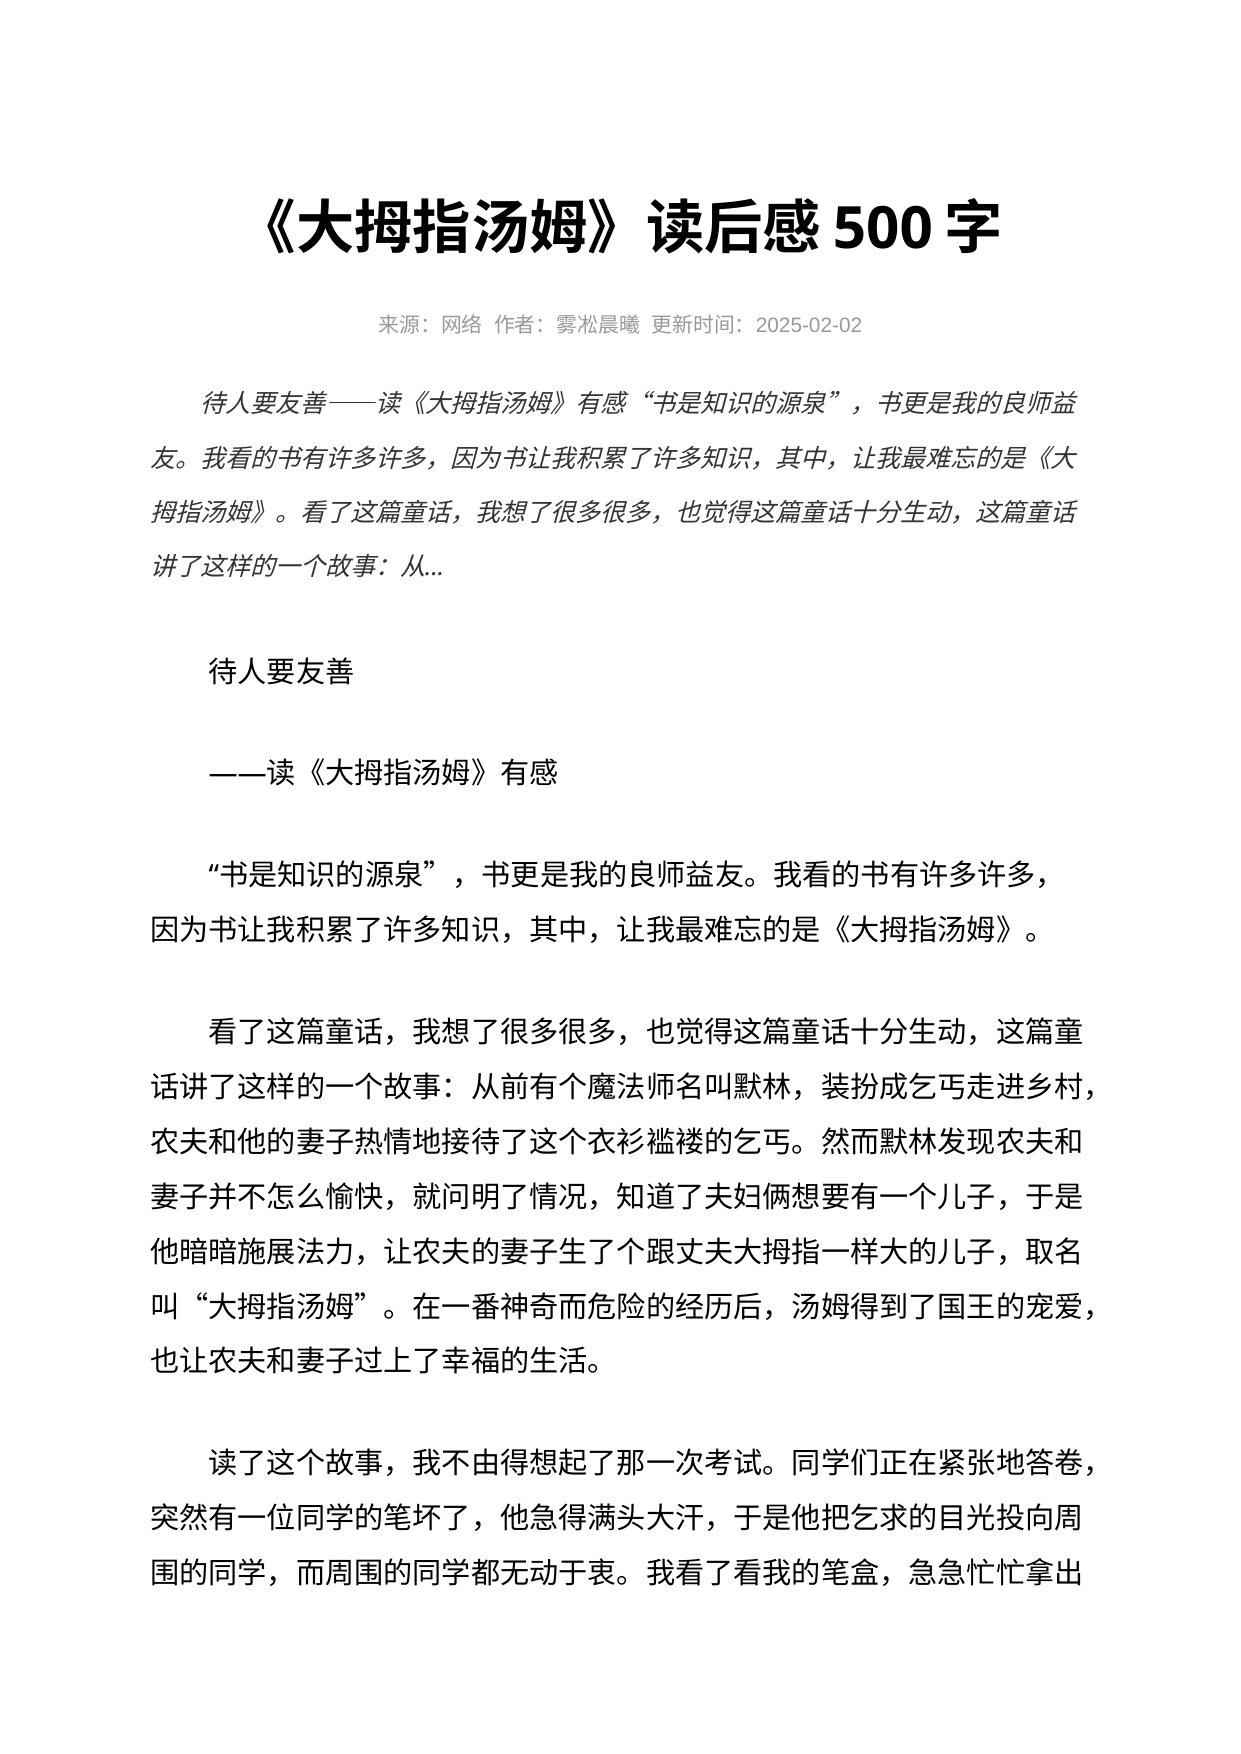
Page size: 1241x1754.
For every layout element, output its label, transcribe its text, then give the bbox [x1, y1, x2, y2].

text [150, 1440, 1090, 1592]
text 待人要友善——读《大拇指汤姆》有感“书是知识的源泉”，书更是我的良师益友。我看的书有许多许多，因为书让我积累了许多知识，其中，让我最难忘的是《大拇指汤姆》。看了这篇童话，我想了很多很多，也觉得这篇童话十分生动，这篇童话讲了这样的一个故事：从... [150, 384, 1090, 583]
text 待人要友善 [150, 648, 1090, 690]
text 来源：网络 作者：雾凇晨曦 更新时间：2025-02-02 [150, 313, 1090, 337]
text “书是知识的源泉”，书更是我的良师益友。我看的书有许多许多，因为书让我积累了许多知识，其中，让我最难忘的是《大拇指汤姆》。 [150, 852, 1090, 949]
text ——读《大拇指汤姆》有感 [150, 750, 1090, 792]
text 看了这篇童话，我想了很多很多，也觉得这篇童话十分生动，这篇童话讲了这样的一个故事：从前有个魔法师名叫默林，装扮成乞丐走进乡村，农夫和他的妻子热情地接待了这个衣衫褴褛的乞丐。然而默林发现农夫和妻子并不怎么愉快，就问明了情况，知道了夫妇俩想要有一个儿子，于是他暗暗施展法力，让农夫的妻子生了个跟丈夫大拇指一样大的儿子，取名叫“大拇指汤姆”。在一番神奇而危险的经历后，汤姆得到了国王的宠爱，也让农夫和妻子过上了幸福的生活。 [150, 1009, 1090, 1380]
subtitle 《大拇指汤姆》读后感500字 [150, 181, 1090, 266]
